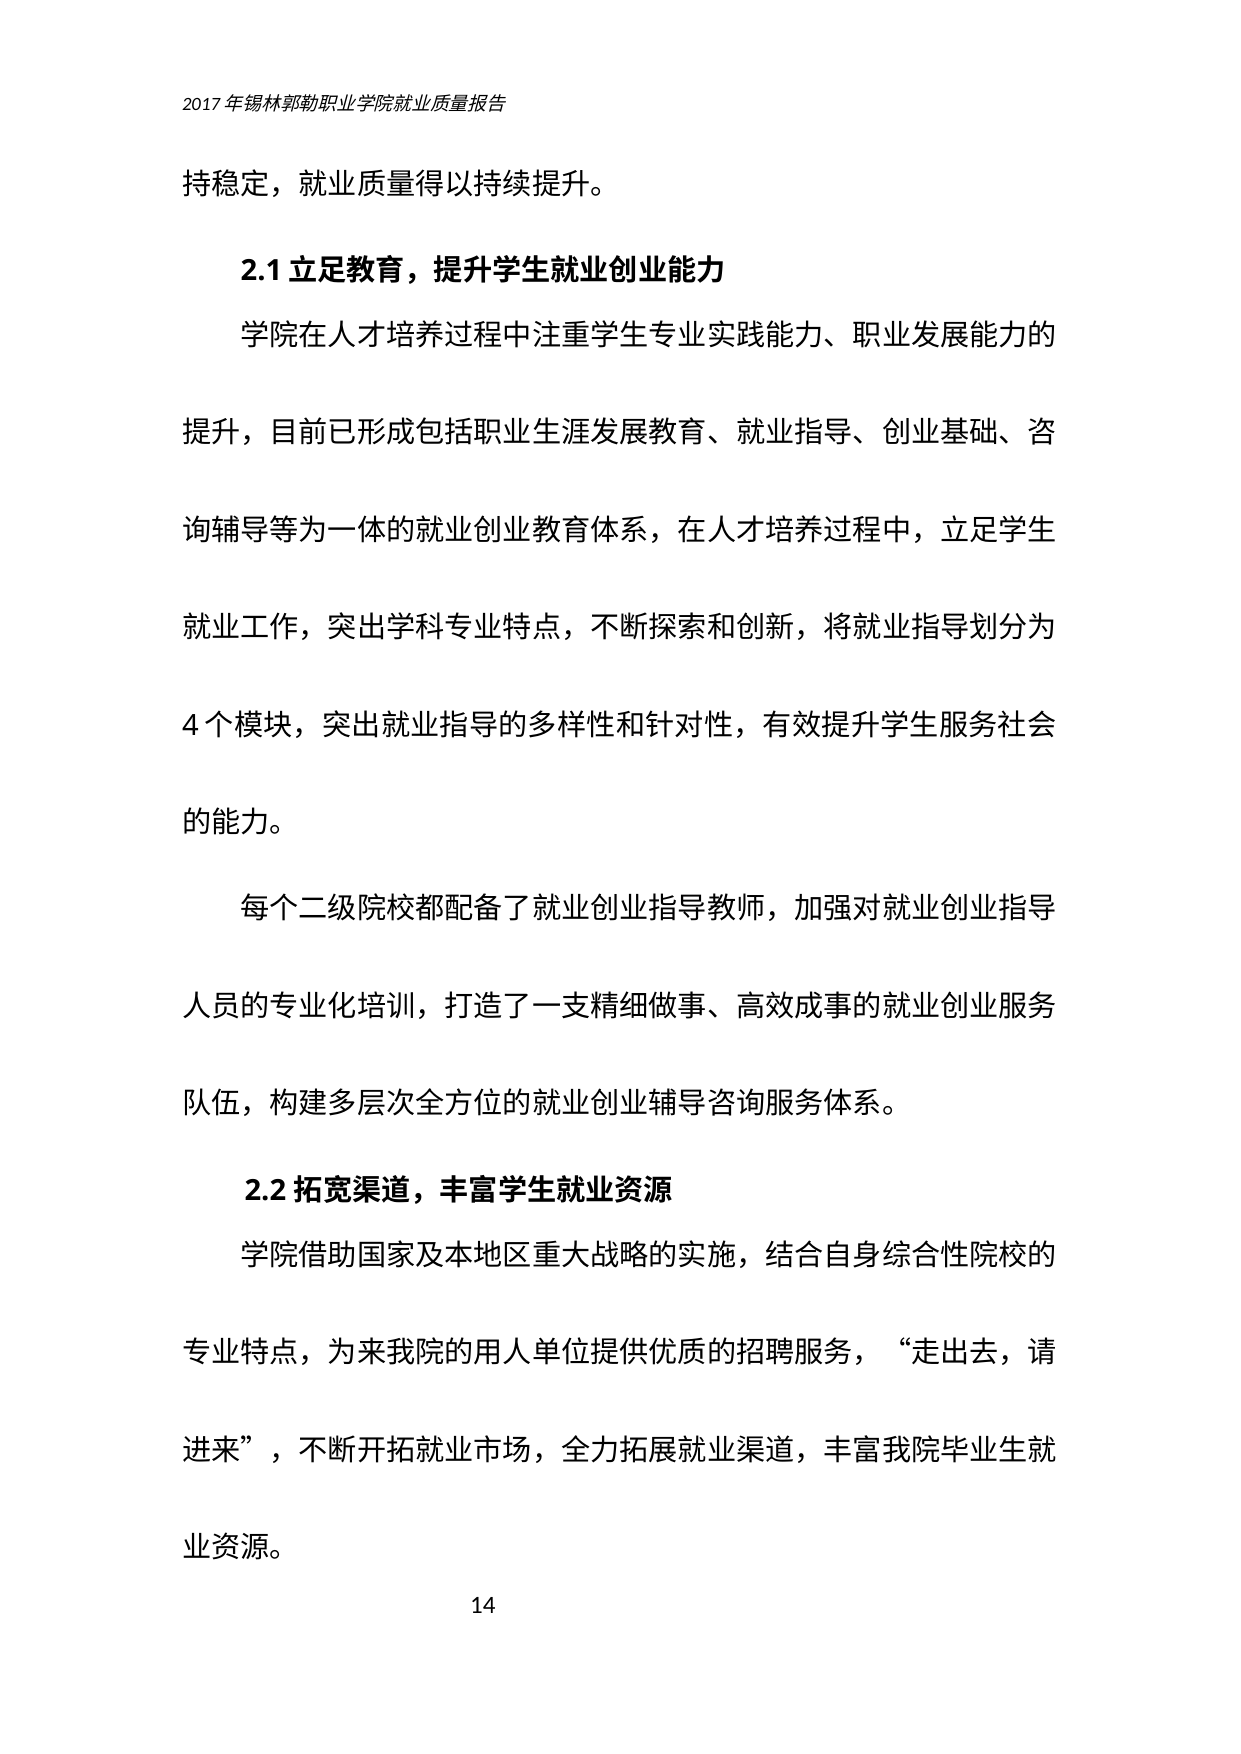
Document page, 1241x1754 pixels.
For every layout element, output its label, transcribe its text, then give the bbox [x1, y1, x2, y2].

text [182, 149, 1058, 214]
text 学院借助国家及本地区重大战略的实施，结合自身综合性院校的专业特点，为来我院的用人单位提供优质的招聘服务，“走出去，请进来”，不断开拓就业市场，全力拓展就业渠道，丰富我院毕业生就业资源。 [182, 1220, 1058, 1577]
text 每个二级院校都配备了就业创业指导教师，加强对就业创业指导人员的专业化培训，打造了一支精细做事、高效成事的就业创业服务队伍，构建多层次全方位的就业创业辅导咨询服务体系。 [182, 874, 1058, 1134]
text 2.2 拓宽渠道，丰富学生就业资源 [182, 1155, 1058, 1220]
text 学院在人才培养过程中注重学生专业实践能力、职业发展能力的提升，目前已形成包括职业生涯发展教育、就业指导、创业基础、咨询辅导等为一体的就业创业教育体系，在人才培养过程中，立足学生就业工作，突出学科专业特点，不断探索和创新，将就业指导划分为4个模块，突出就业指导的多样性和针对性，有效提升学生服务社会的能力。 [182, 300, 1058, 852]
subtitle 2.1立足教育，提升学生就业创业能力 [182, 235, 1058, 300]
